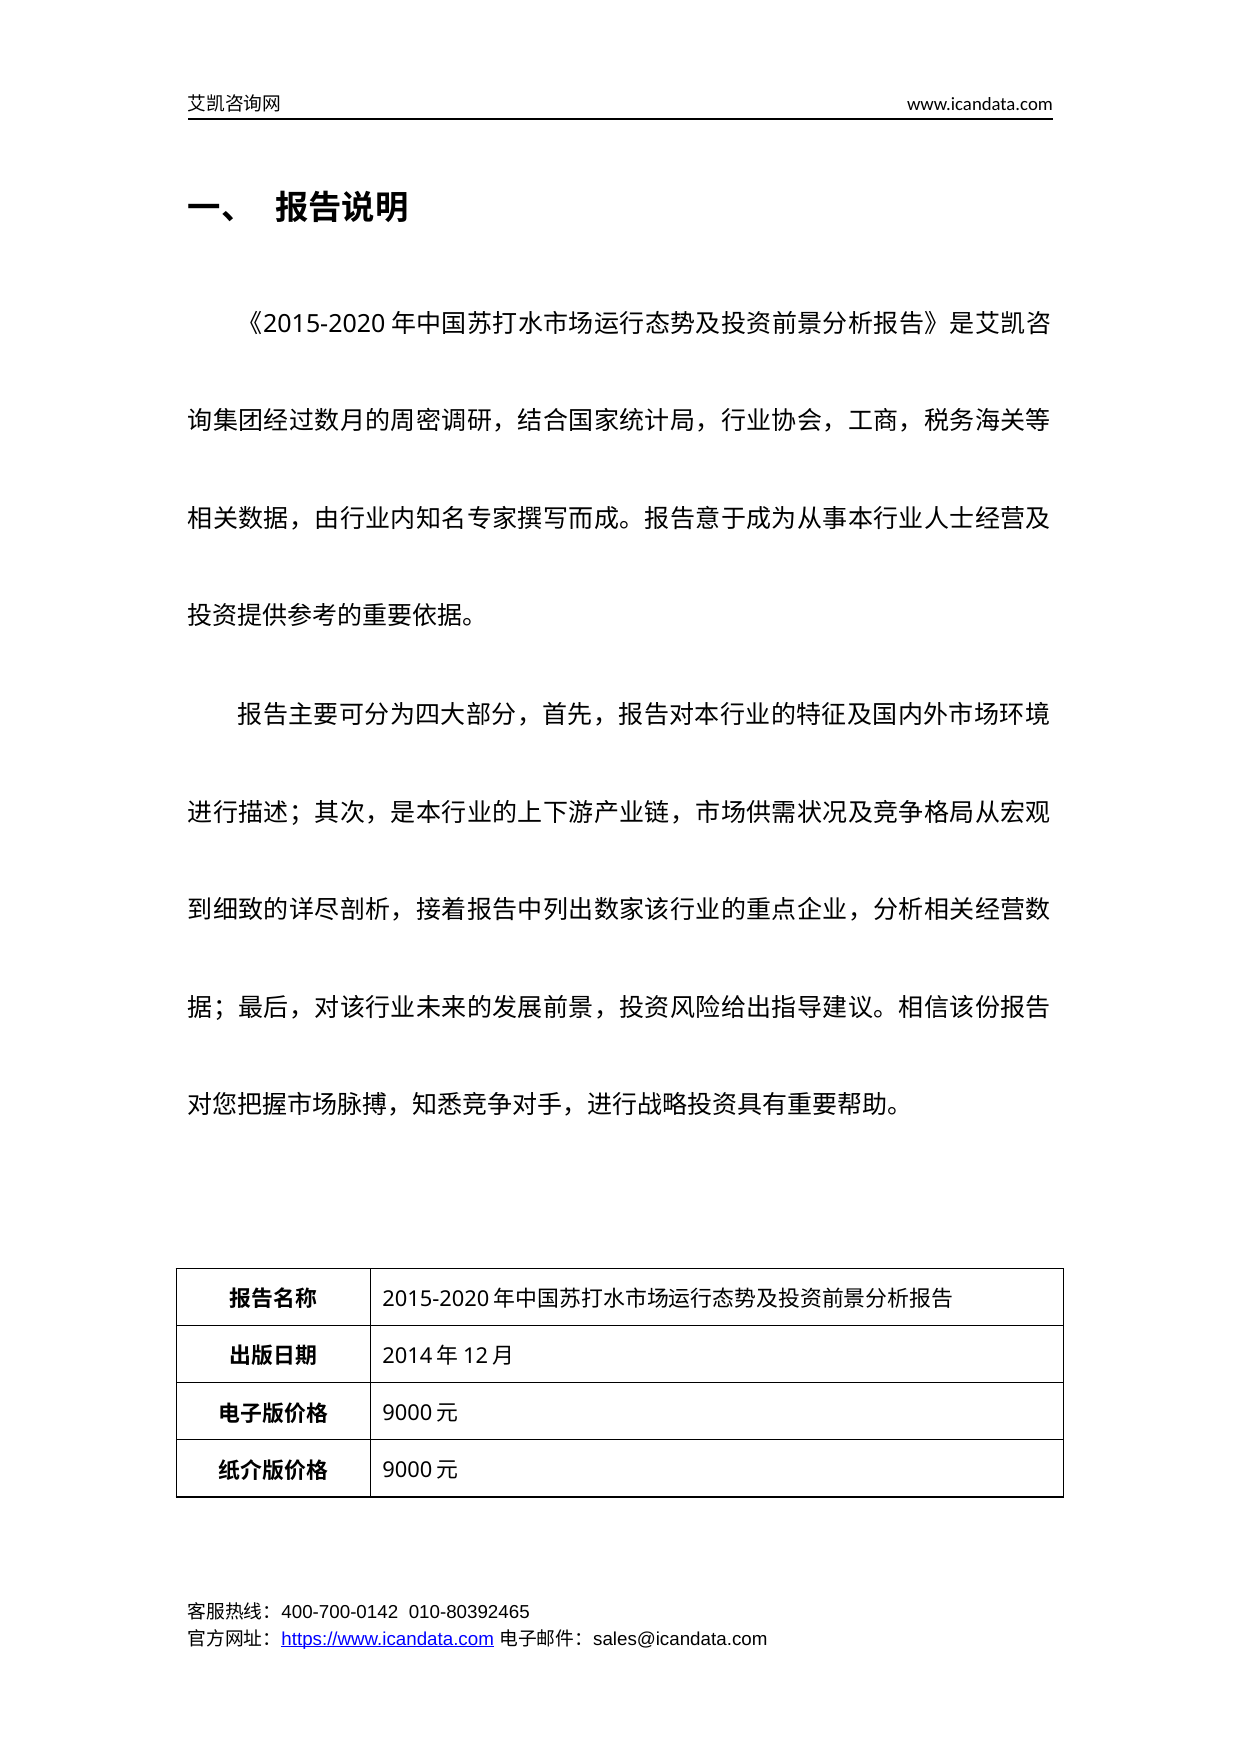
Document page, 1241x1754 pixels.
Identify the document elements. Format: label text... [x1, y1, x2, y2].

text 报告主要可分为四大部分，首先，报告对本行业的特征及国内外市场环境进行描述；其次，是本行业的上下游产业链，市场供需状况及竞争格局从宏观到细致的详尽剖析，接着报告中列出数家该行业的重点企业，分析相关经营数据；最后，对该行业未来的发展前景，投资风险给出指导建议。相信该份报告对您把握市场脉搏，知悉竞争对手，进行战略投资具有重要帮助。 [187, 681, 1053, 1136]
text 《2015-2020年中国苏打水市场运行态势及投资前景分析报告》是艾凯咨询集团经过数月的周密调研，结合国家统计局，行业协会，工商，税务海关等相关数据，由行业内知名专家撰写而成。报告意于成为从事本行业人士经营及投资提供参考的重要依据。 [187, 289, 1053, 646]
table_cell 2014年12月 [371, 1326, 1063, 1382]
table_cell 纸介版价格 [177, 1440, 370, 1496]
table_cell 9000元 [371, 1383, 1063, 1439]
table_cell 出版日期 [177, 1326, 370, 1382]
table_header 报告名称 [177, 1269, 370, 1325]
table_cell 9000元 [371, 1440, 1063, 1496]
subtitle 报告说明 [187, 172, 1053, 237]
table_header 2015-2020年中国苏打水市场运行态势及投资前景分析报告 [371, 1269, 1063, 1325]
table_cell 电子版价格 [177, 1383, 370, 1439]
